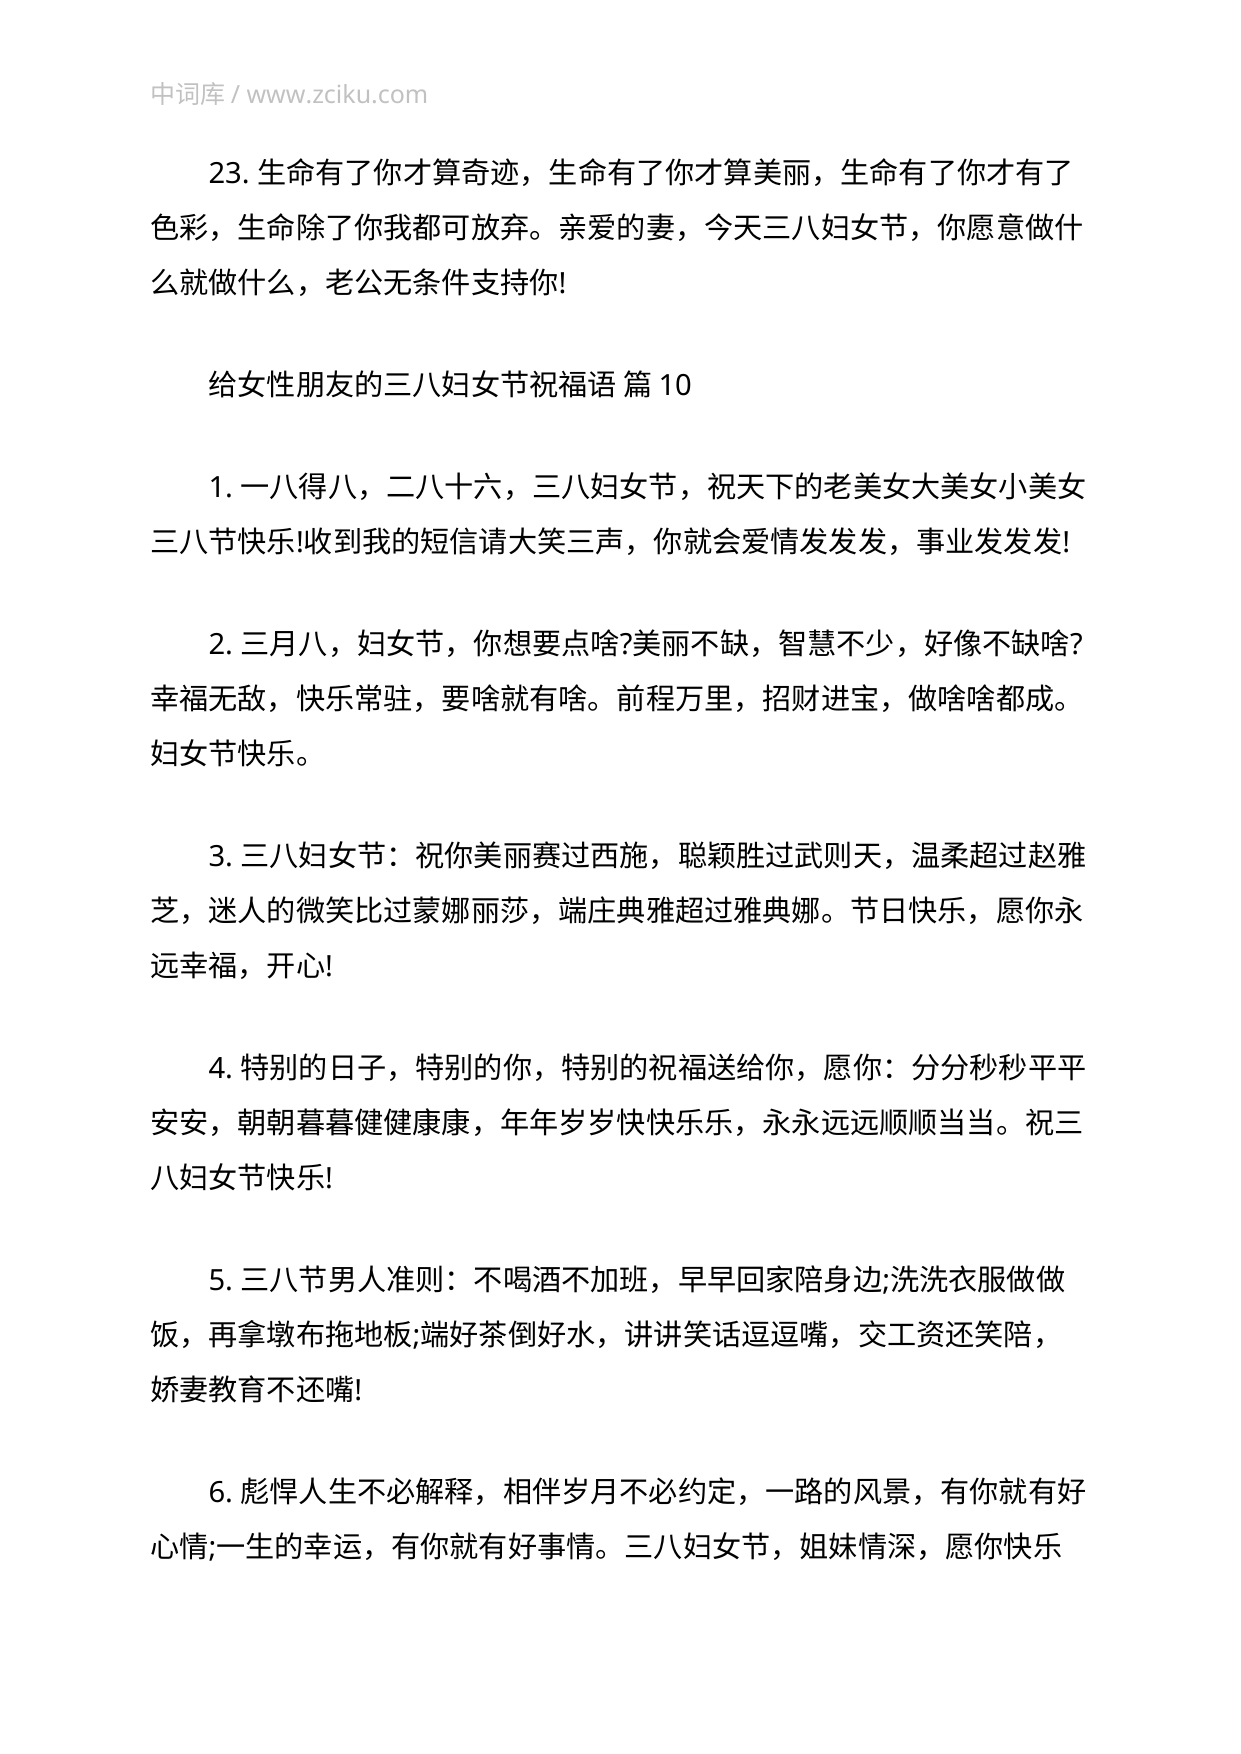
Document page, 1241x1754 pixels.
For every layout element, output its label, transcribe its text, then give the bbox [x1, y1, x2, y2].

text 1. 一八得八，二八十六，三八妇女节，祝天下的老美女大美女小美女三八节快乐!收到我的短信请大笑三声，你就会爱情发发发，事业发发发! [150, 464, 1090, 561]
text 4. 特别的日子，特别的你，特别的祝福送给你，愿你：分分秒秒平平安安，朝朝暮暮健健康康，年年岁岁快快乐乐，永永远远顺顺当当。祝三八妇女节快乐! [150, 1044, 1090, 1197]
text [150, 1468, 1090, 1566]
text 给女性朋友的三八妇女节祝福语 篇10 [150, 362, 1090, 404]
text 3. 三八妇女节：祝你美丽赛过西施，聪颖胜过武则天，温柔超过赵雅芝，迷人的微笑比过蒙娜丽莎，端庄典雅超过雅典娜。节日快乐，愿你永远幸福，开心! [150, 832, 1090, 985]
text 2. 三月八，妇女节，你想要点啥?美丽不缺，智慧不少，好像不缺啥?幸福无敌，快乐常驻，要啥就有啥。前程万里，招财进宝，做啥啥都成。妇女节快乐。 [150, 621, 1090, 773]
text 23. 生命有了你才算奇迹，生命有了你才算美丽，生命有了你才有了色彩，生命除了你我都可放弃。亲爱的妻，今天三八妇女节，你愿意做什么就做什么，老公无条件支持你! [150, 150, 1090, 302]
text 5. 三八节男人准则：不喝酒不加班，早早回家陪身边;洗洗衣服做做饭，再拿墩布拖地板;端好茶倒好水，讲讲笑话逗逗嘴，交工资还笑陪，娇妻教育不还嘴! [150, 1256, 1090, 1409]
